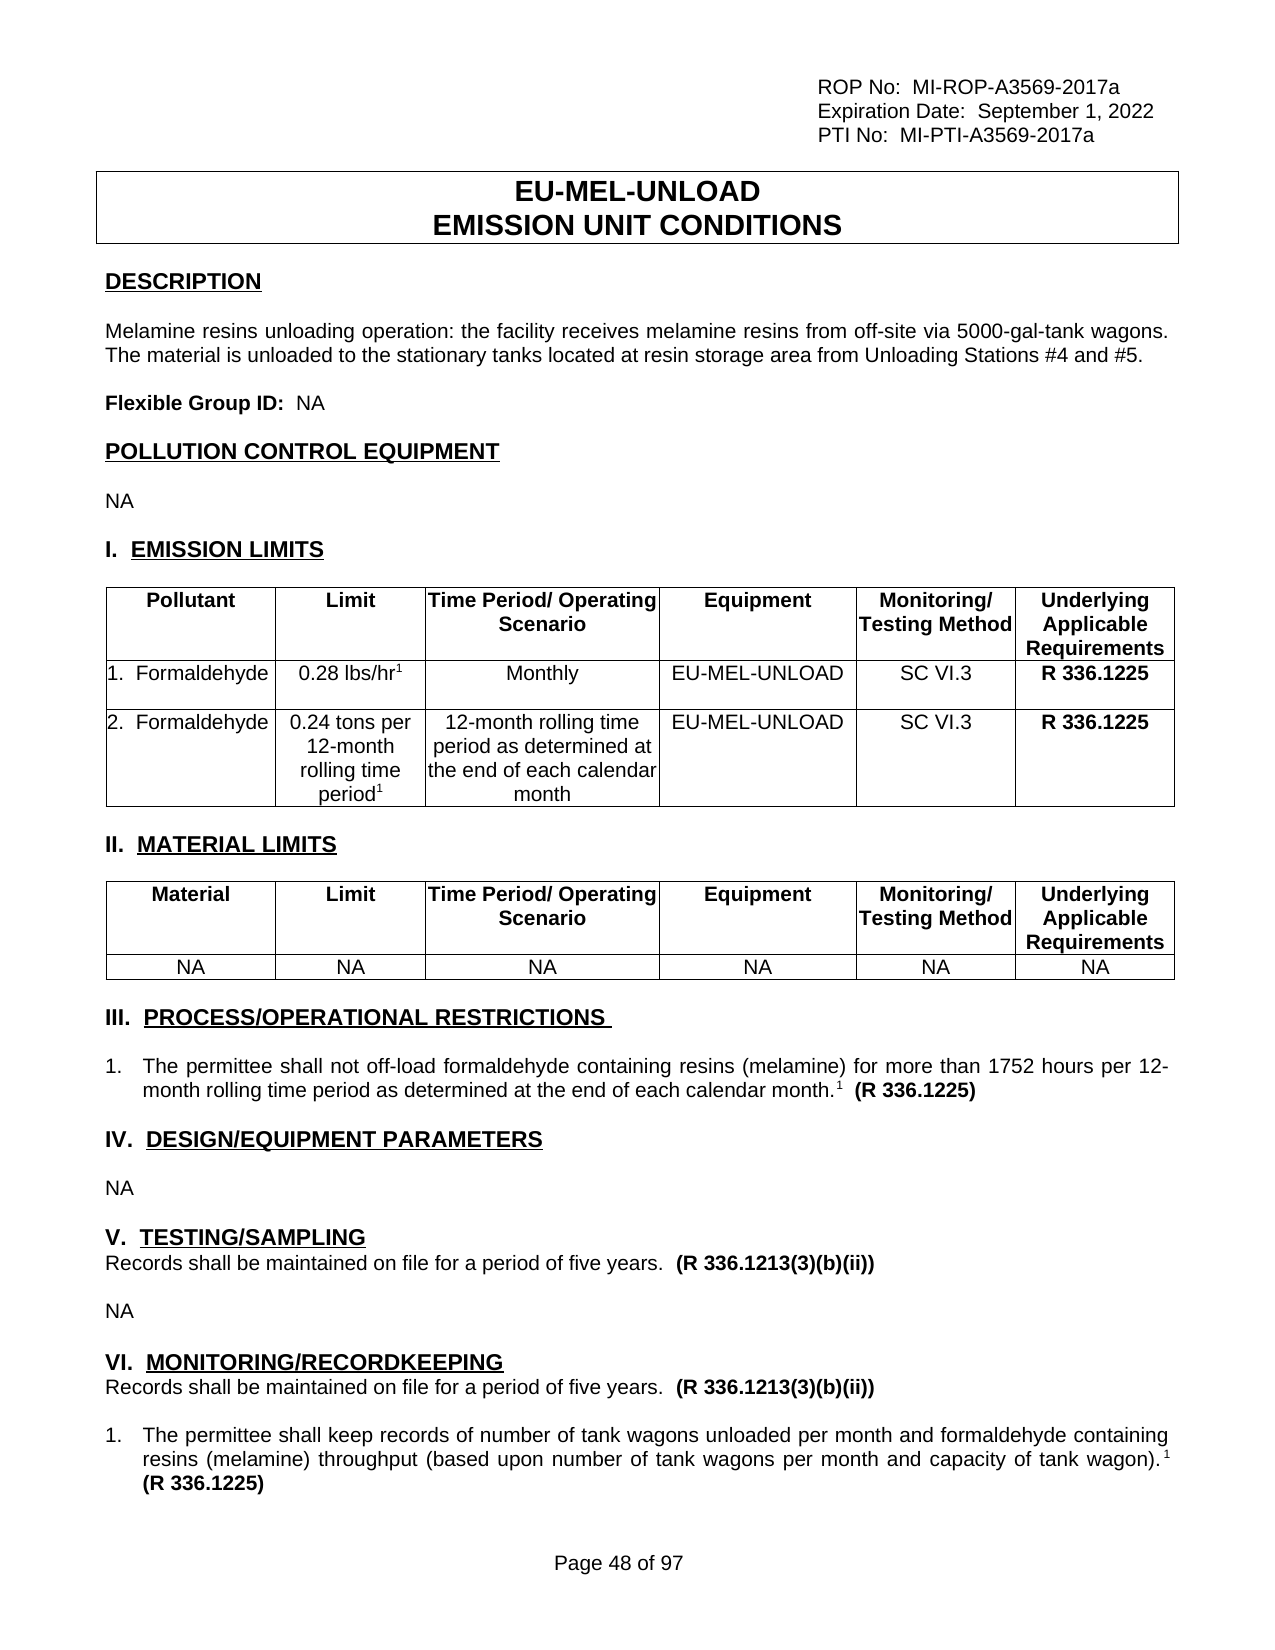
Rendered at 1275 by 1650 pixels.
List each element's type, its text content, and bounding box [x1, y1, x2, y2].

table_header Equipment [660, 882, 856, 954]
table_cell NA [857, 955, 1015, 979]
table_header Monitoring/ Testing Method [857, 588, 1015, 660]
table_header Monitoring/ Testing Method [857, 882, 1015, 954]
text NA [105, 1176, 1170, 1200]
text DESCRIPTION [105, 268, 1170, 294]
text III. PROCESS/OPERATIONAL RESTRICTIONS [105, 1004, 1170, 1030]
table_cell NA [660, 955, 856, 979]
table_cell NA [426, 955, 659, 979]
text EMISSION UNIT CONDITIONS [97, 204, 1178, 243]
table_cell 2. Formaldehyde [107, 710, 275, 806]
table_header Pollutant [107, 588, 275, 660]
text Records shall be maintained on file for a period of five years. (R 336.1213(3)(b)(ii)) [105, 1251, 1170, 1274]
table_cell NA [107, 955, 275, 979]
text NA [105, 488, 1170, 512]
table_cell NA [276, 955, 425, 979]
table_cell Monthly [426, 661, 659, 709]
table_header Time Period/ Operating Scenario [426, 588, 659, 660]
table_cell 1. Formaldehyde [107, 661, 275, 709]
table_cell R 336.1225 [1016, 710, 1174, 806]
table_cell 12-month rolling time period as determined at the end of each calendar month [426, 710, 659, 806]
text VI. MONITORING/RECORDKEEPING [105, 1349, 1170, 1375]
list The permittee shall not off-load formaldehyde containing resins (melamine) for more than 1752 hours per 12-month rolling time period as determined at the end of each calendar month.1 (R 336.1225) [105, 1054, 1170, 1102]
table_cell R 336.1225 [1016, 661, 1174, 709]
table_header Underlying Applicable Requirements [1016, 588, 1174, 660]
list The permittee shall keep records of number of tank wagons unloaded per month and formaldehyde containing resins (melamine) throughput (based upon number of tank wagons per month and capacity of tank wagon).1 (R 336.1225) [105, 1423, 1170, 1495]
table_cell SC VI.3 [857, 710, 1015, 806]
table_cell SC VI.3 [857, 661, 1015, 709]
text Records shall be maintained on file for a period of five years. (R 336.1213(3)(b)(ii)) [105, 1375, 1170, 1399]
table_header Limit [276, 588, 425, 660]
text II. MATERIAL LIMITS [105, 831, 1170, 857]
text NA [105, 1298, 1170, 1322]
text POLLUTION CONTROL EQUIPMENT [105, 438, 1170, 464]
text I. EMISSION LIMITS [105, 536, 1170, 563]
text IV. DESIGN/EQUIPMENT PARAMETERS [105, 1126, 1170, 1152]
table_header Underlying Applicable Requirements [1016, 882, 1174, 954]
table_header Time Period/ Operating Scenario [426, 882, 659, 954]
text Melamine resins unloading operation: the facility receives melamine resins from off-site via 5000-gal-tank wagons. The material is unloaded to the stationary tanks located at resin storage area from Unloading Stations #4 and #5. [105, 318, 1170, 366]
text Flexible Group ID: NA [105, 390, 1170, 414]
table_cell 0.28 lbs/hr1 [276, 661, 425, 709]
table_cell NA [1016, 955, 1174, 979]
table_header Limit [276, 882, 425, 954]
table_cell EU-MEL-UNLOAD [660, 661, 856, 709]
text V. TESTING/SAMPLING [105, 1224, 1170, 1251]
table_cell 0.24 tons per 12-month rolling time period1 [276, 710, 425, 806]
subtitle EU-MEL-UNLOAD [97, 172, 1178, 204]
table_header Equipment [660, 588, 856, 660]
table_cell EU-MEL-UNLOAD [660, 710, 856, 806]
table_header Material [107, 882, 275, 954]
